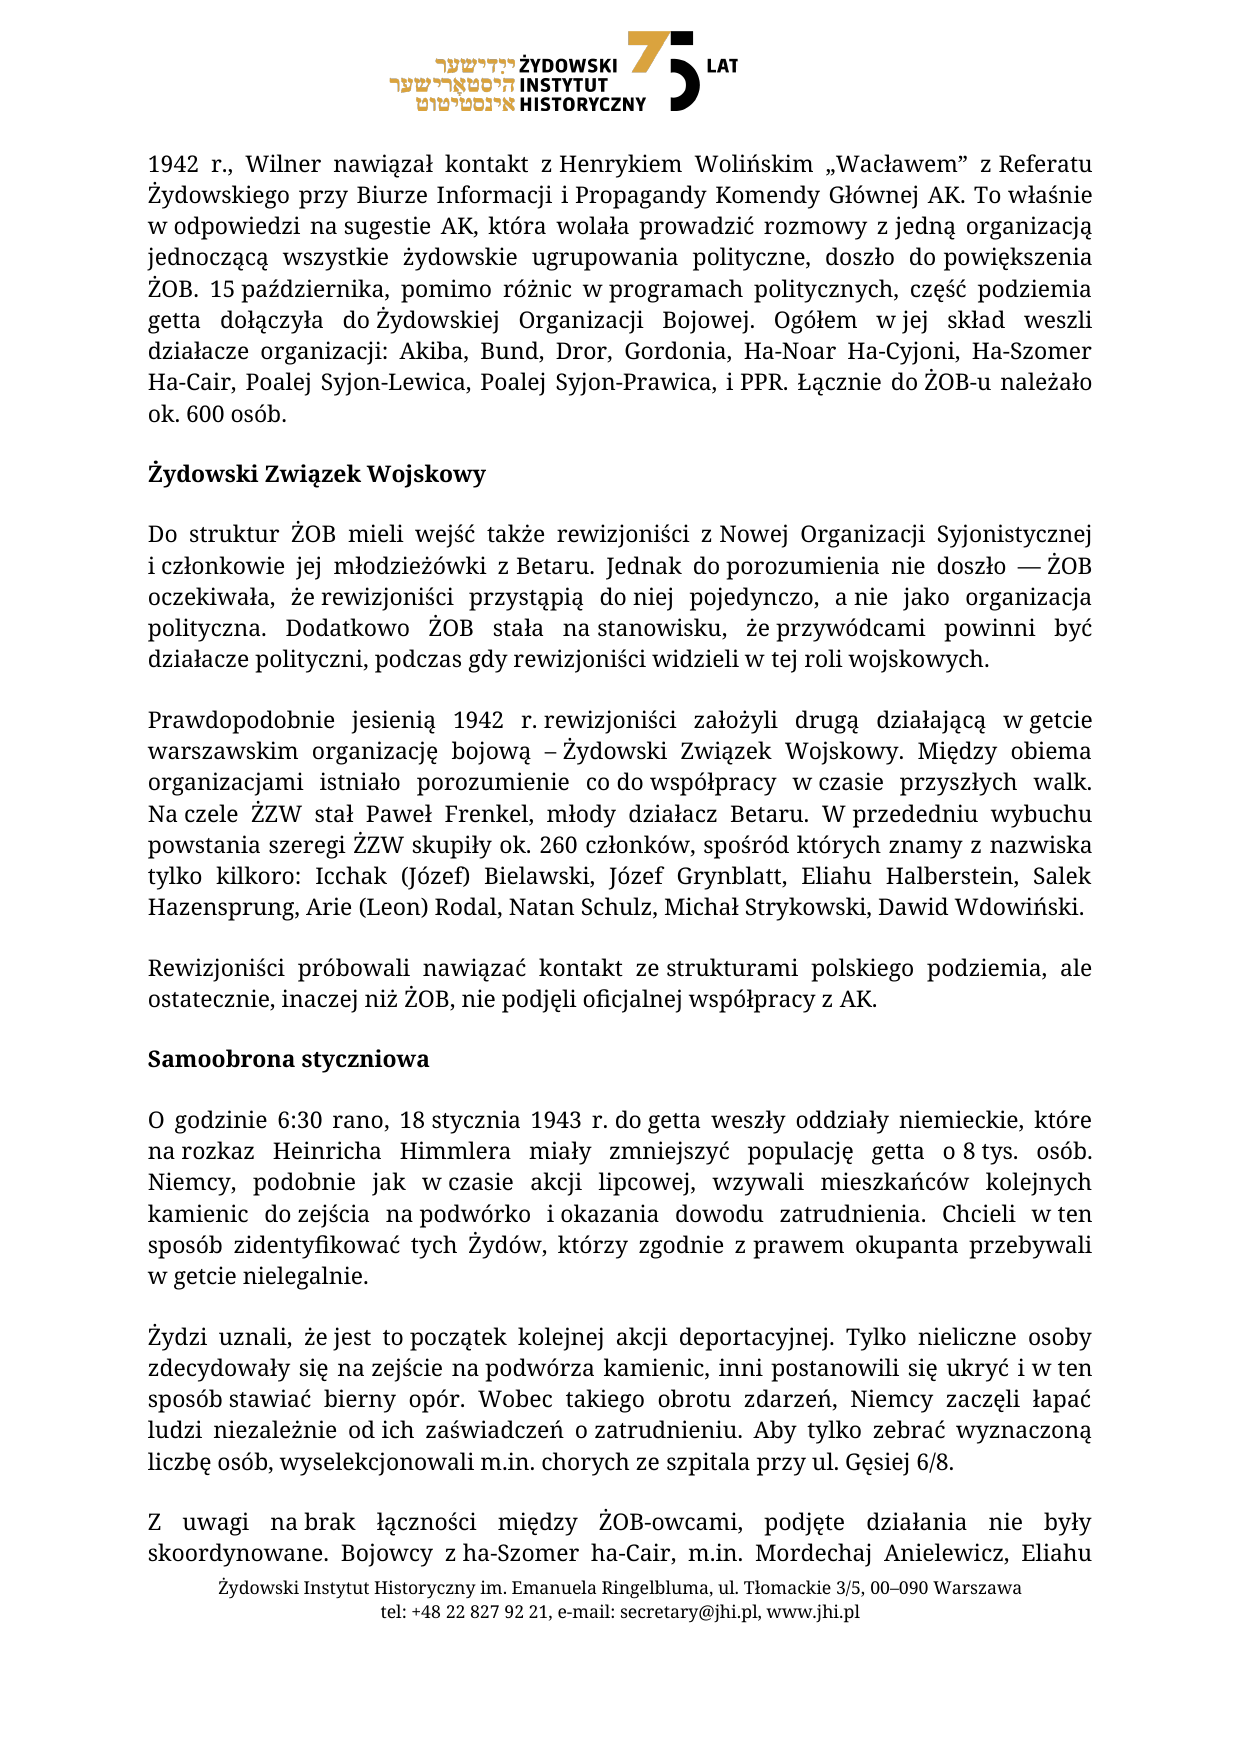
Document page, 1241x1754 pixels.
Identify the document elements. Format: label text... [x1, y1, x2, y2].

text Rewizjoniści próbowali nawiązać kontakt ze strukturami polskiego podziemia, ale ostatecznie, inaczej niż ŻOB, nie podjęli oficjalnej współpracy z AK. [148, 952, 1093, 1014]
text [148, 148, 1093, 429]
text Żydzi uznali, że jest to początek kolejnej akcji deportacyjnej. Tylko nieliczne osoby zdecydowały się na zejście na podwórza kamienic, inni postanowili się ukryć i w ten sposób stawiać bierny opór. Wobec takiego obrotu zdarzeń, Niemcy zaczęli łapać ludzi niezależnie od ich zaświadczeń o zatrudnieniu. Aby tylko zebrać wyznaczoną liczbę osób, wyselekcjonowali m.in. chorych ze szpitala przy ul. Gęsiej 6/8. [148, 1321, 1093, 1477]
text Samoobrona styczniowa [148, 1043, 1093, 1075]
text O godzinie 6:30 rano, 18 stycznia 1943 r. do getta weszły oddziały niemieckie, które na rozkaz Heinricha Himmlera miały zmniejszyć populację getta o 8 tys. osób. Niemcy, podobnie jak w czasie akcji lipcowej, wzywali mieszkańców kolejnych kamienic do zejścia na podwórko i okazania dowodu zatrudnienia. Chcieli w ten sposób zidentyfikować tych Żydów, którzy zgodnie z prawem okupanta przebywali w getcie nielegalnie. [148, 1104, 1093, 1291]
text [148, 1506, 1093, 1568]
picture [389, 31, 738, 111]
text Do struktur ŻOB mieli wejść także rewizjoniści z Nowej Organizacji Syjonistycznej i członkowie jej młodzieżówki z Betaru. Jednak do porozumienia nie doszło — ŻOB oczekiwała, że rewizjoniści przystąpią do niej pojedynczo, a nie jako organizacja polityczna. Dodatkowo ŻOB stała na stanowisku, że przywódcami powinni być działacze polityczni, podczas gdy rewizjoniści widzieli w tej roli wojskowych. [148, 518, 1093, 675]
text Prawdopodobnie jesienią 1942 r. rewizjoniści założyli drugą działającą w getcie warszawskim organizację bojową – Żydowski Związek Wojskowy. Między obiema organizacjami istniało porozumienie co do współpracy w czasie przyszłych walk. Na czele ŻZW stał Paweł Frenkel, młody działacz Betaru. W przededniu wybuchu powstania szeregi ŻZW skupiły ok. 260 członków, spośród których znamy z nazwiska tylko kilkoro: Icchak (Józef) Bielawski, Józef Grynblatt, Eliahu Halberstein, Salek Hazensprung, Arie (Leon) Rodal, Natan Schulz, Michał Strykowski, Dawid Wdowiński. [148, 704, 1093, 923]
text Żydowski Związek Wojskowy [148, 458, 1093, 489]
